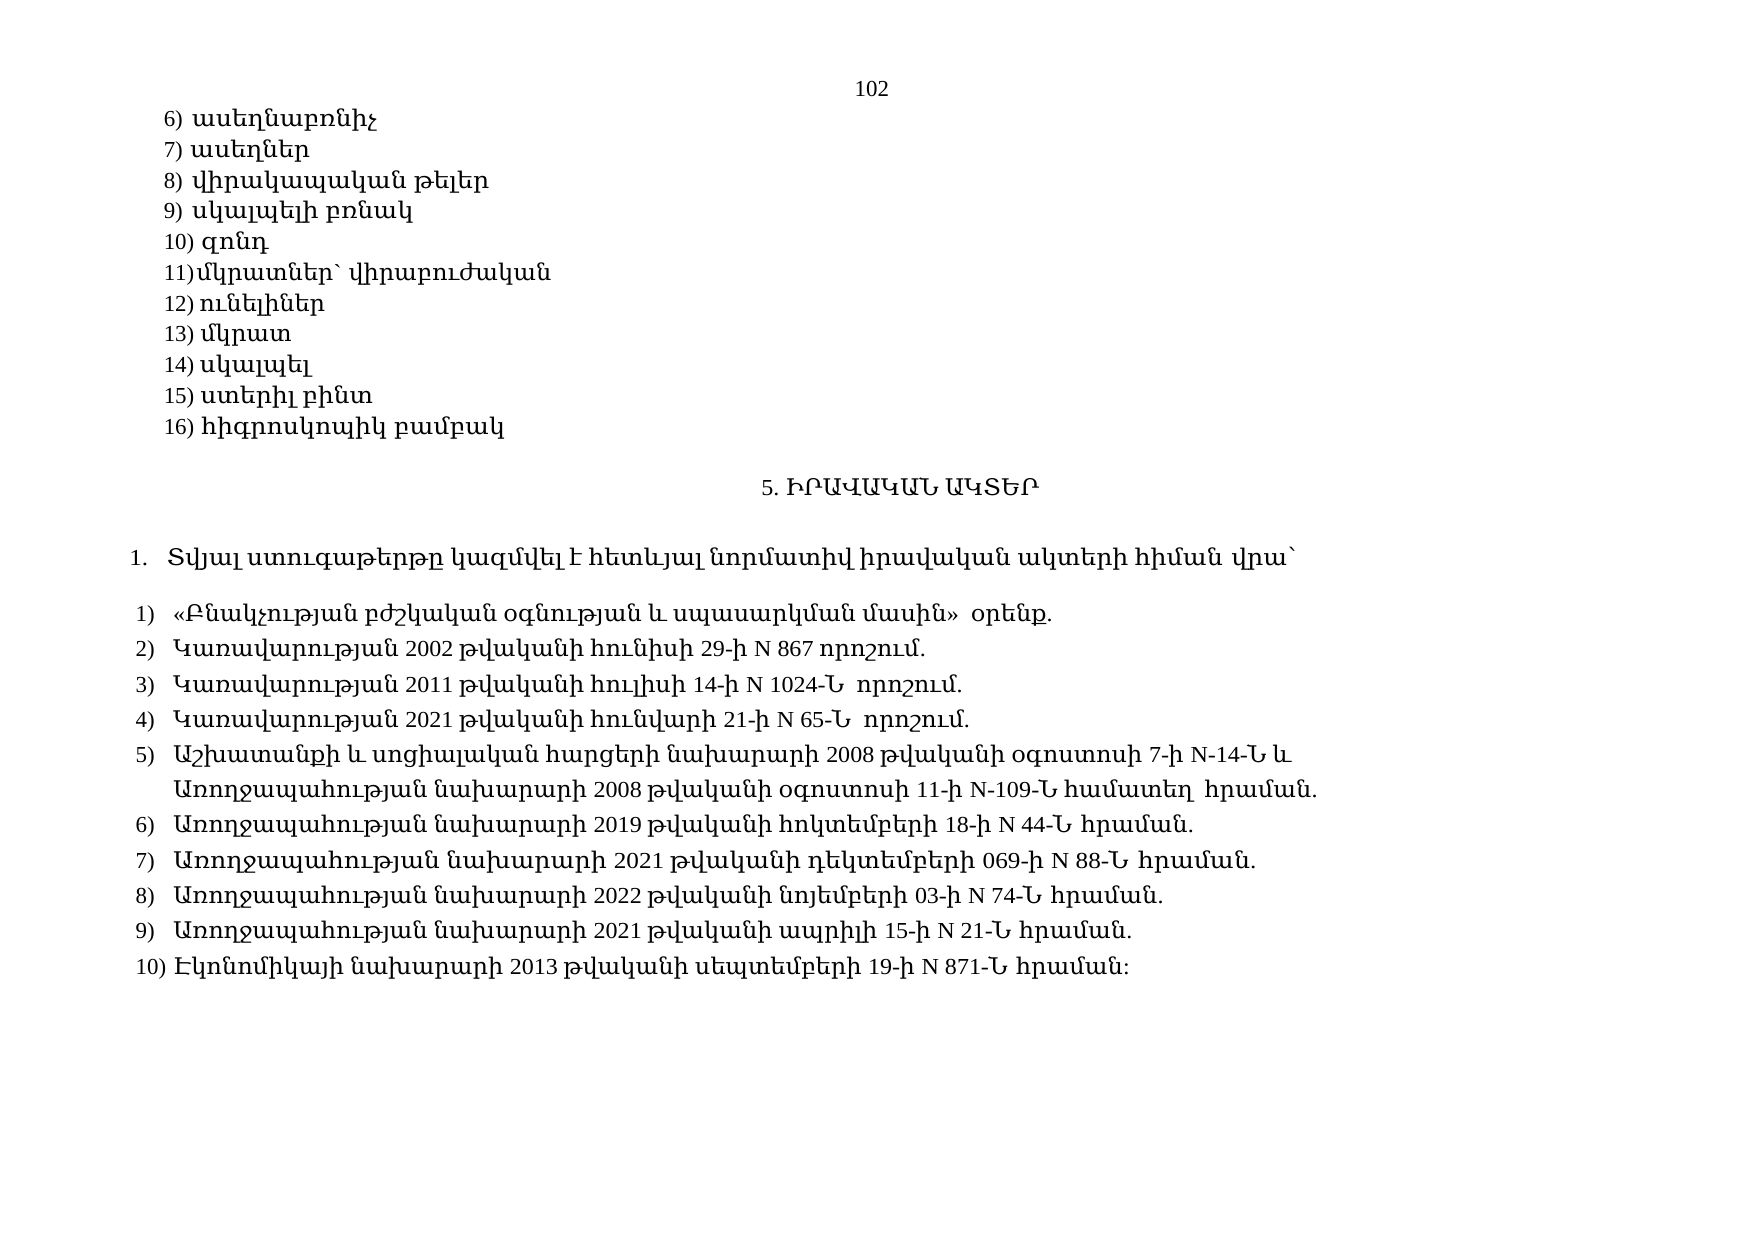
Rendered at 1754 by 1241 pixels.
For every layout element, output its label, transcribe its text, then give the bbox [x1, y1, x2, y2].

list զոնդ [163, 228, 1700, 254]
list ունելիներ [163, 290, 1700, 316]
list Կառավարության 2002 թվականի հունիսի 29-ի N 867 որոշում. [135, 635, 1700, 661]
text 5. ԻՐԱՎԱԿԱՆ ԱԿՏԵՐ [761, 474, 1700, 500]
list Կառավարության 2011 թվականի հուլիսի 14-ի N 1024-Ն որոշում. [135, 671, 1700, 697]
list Առողջապահության նախարարի 2022 թվականի նոյեմբերի 03-ի N 74-Ն հրաման. [135, 882, 1700, 909]
list ասեղնաբռնիչ [163, 105, 1700, 132]
list մկրատներ` վիրաբուժական [163, 259, 1700, 285]
list սկալպելի բռնակ [163, 197, 1700, 224]
list «Բնակչության բժշկական օգնության և սպասարկման մասին» օրենք. [135, 600, 1700, 626]
list Էկոնոմիկայի նախարարի 2013 թվականի սեպտեմբերի 19-ի N 871-Ն հրաման: [135, 953, 1700, 979]
list վիրակապական թելեր [163, 167, 1700, 193]
list Առողջապահության նախարարի 2019 թվականի հոկտեմբերի 18-ի N 44-Ն հրաման. [135, 812, 1700, 838]
list մկրատ [163, 321, 1700, 347]
list սկալպել [163, 351, 1700, 378]
list Առողջապահության նախարարի 2021 թվականի ապրիլի 15-ի N 21-Ն հրաման. [135, 917, 1700, 944]
list ասեղներ [163, 136, 1700, 162]
list Առողջապահության նախարարի 2021 թվականի դեկտեմբերի 069-ի N 88-Ն հրաման. [135, 847, 1700, 873]
text 1. Տվյալ ստուգաթերթը կազմվել է հետևյալ նորմատիվ իրավական ակտերի հիման վրա՝ [129, 544, 1700, 571]
list Կառավարության 2021 թվականի հունվարի 21-ի N 65-Ն որոշում. [135, 706, 1700, 732]
list Աշխատանքի և սոցիալական հարցերի նախարարի 2008 թվականի օգոստոսի 7-ի N-14-Ն և Առողջապահության նախարարի 2008 թվականի օգոստոսի 11-ի N-109-Ն համատեղ հրաման. [135, 741, 1552, 803]
list հիգրոսկոպիկ բամբակ [163, 413, 1700, 439]
list ստերիլ բինտ [163, 382, 1700, 408]
